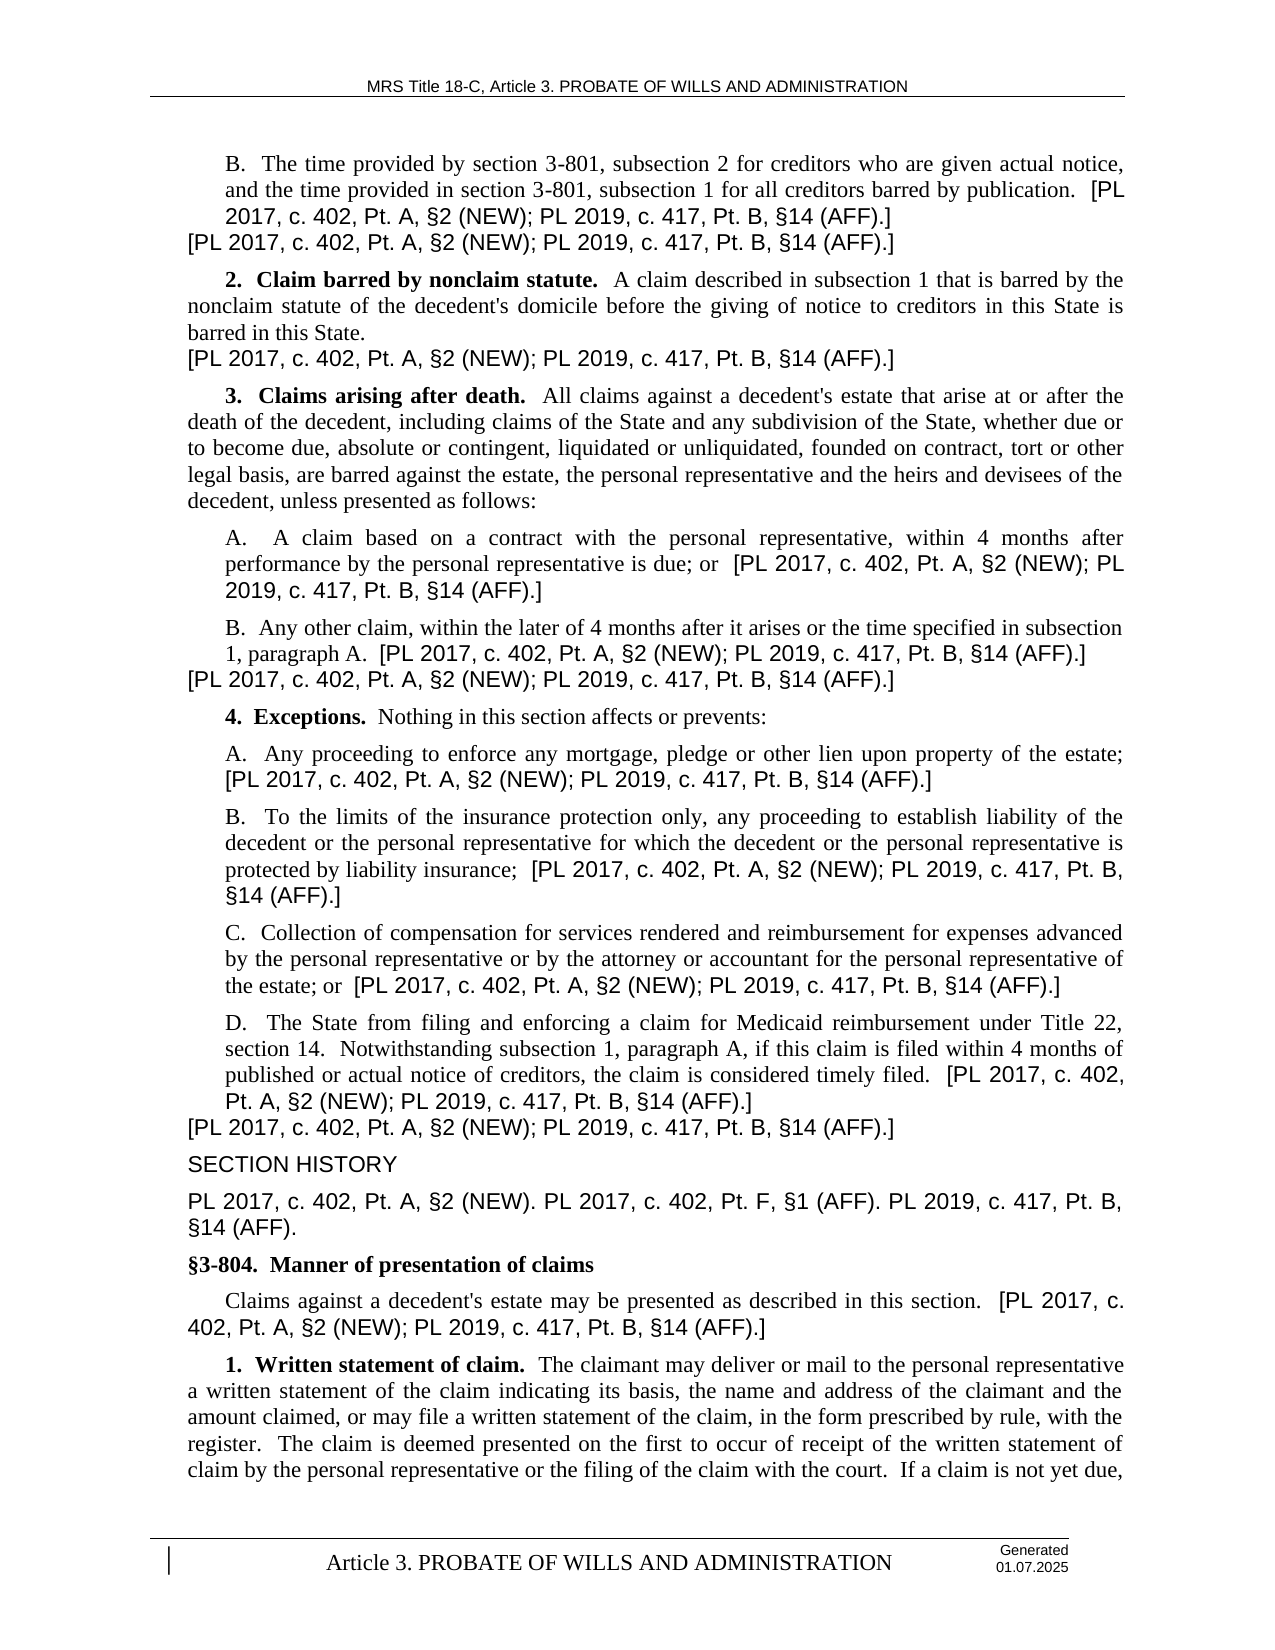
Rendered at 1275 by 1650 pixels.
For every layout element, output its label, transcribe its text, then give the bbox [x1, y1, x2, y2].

text B. The time provided by section 3‑801, subsection 2 for creditors who are given actual notice, and the time provided in section 3‑801, subsection 1 for all creditors barred by publication. [PL 2017, c. 402, Pt. A, §2 (NEW); PL 2019, c. 417, Pt. B, §14 (AFF).] [225, 150, 1125, 229]
text §3-804. Manner of presentation of claims [187, 1251, 1125, 1277]
text B. Any other claim, within the later of 4 months after it arises or the time specified in subsection 1, paragraph A. [PL 2017, c. 402, Pt. A, §2 (NEW); PL 2019, c. 417, Pt. B, §14 (AFF).] [225, 613, 1125, 666]
text Claims against a decedent's estate may be presented as described in this section. [PL 2017, c. 402, Pt. A, §2 (NEW); PL 2019, c. 417, Pt. B, §14 (AFF).] [187, 1287, 1125, 1340]
text PL 2017, c. 402, Pt. A, §2 (NEW). PL 2017, c. 402, Pt. F, §1 (AFF). PL 2019, c. 417, Pt. B, §14 (AFF). [187, 1188, 1125, 1240]
text 4. Exceptions. Nothing in this section affects or prevents: [187, 703, 1125, 729]
text C. Collection of compensation for services rendered and reimbursement for expenses advanced by the personal representative or by the attorney or accountant for the personal representative of the estate; or [PL 2017, c. 402, Pt. A, §2 (NEW); PL 2019, c. 417, Pt. B, §14 (AFF).] [225, 919, 1125, 998]
text B. To the limits of the insurance protection only, any proceeding to establish liability of the decedent or the personal representative for which the decedent or the personal representative is protected by liability insurance; [PL 2017, c. 402, Pt. A, §2 (NEW); PL 2019, c. 417, Pt. B, §14 (AFF).] [225, 803, 1125, 908]
text A. Any proceeding to enforce any mortgage, pledge or other lien upon property of the estate; [PL 2017, c. 402, Pt. A, §2 (NEW); PL 2019, c. 417, Pt. B, §14 (AFF).] [225, 740, 1125, 793]
text [PL 2017, c. 402, Pt. A, §2 (NEW); PL 2019, c. 417, Pt. B, §14 (AFF).] [187, 229, 1125, 256]
text [PL 2017, c. 402, Pt. A, §2 (NEW); PL 2019, c. 417, Pt. B, §14 (AFF).] [187, 345, 1125, 371]
text [PL 2017, c. 402, Pt. A, §2 (NEW); PL 2019, c. 417, Pt. B, §14 (AFF).] [187, 666, 1125, 693]
text 2. Claim barred by nonclaim statute. A claim described in subsection 1 that is barred by the nonclaim statute of the decedent's domicile before the giving of notice to creditors in this State is barred in this State. [187, 266, 1125, 345]
text [PL 2017, c. 402, Pt. A, §2 (NEW); PL 2019, c. 417, Pt. B, §14 (AFF).] [187, 1114, 1125, 1140]
text A. A claim based on a contract with the personal representative, within 4 months after performance by the personal representative is due; or [PL 2017, c. 402, Pt. A, §2 (NEW); PL 2019, c. 417, Pt. B, §14 (AFF).] [225, 524, 1125, 603]
text 3. Claims arising after death. All claims against a decedent's estate that arise at or after the death of the decedent, including claims of the State and any subdivision of the State, whether due or to become due, absolute or contingent, liquidated or unliquidated, founded on contract, tort or other legal basis, are barred against the estate, the personal representative and the heirs and devisees of the decedent, unless presented as follows: [187, 382, 1125, 513]
text SECTION HISTORY [187, 1151, 1125, 1177]
text D. The State from filing and enforcing a claim for Medicaid reimbursement under Title 22, section 14. Notwithstanding subsection 1, paragraph A, if this claim is filed within 4 months of published or actual notice of creditors, the claim is considered timely filed. [PL 2017, c. 402, Pt. A, §2 (NEW); PL 2019, c. 417, Pt. B, §14 (AFF).] [225, 1008, 1125, 1114]
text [187, 1351, 1125, 1482]
